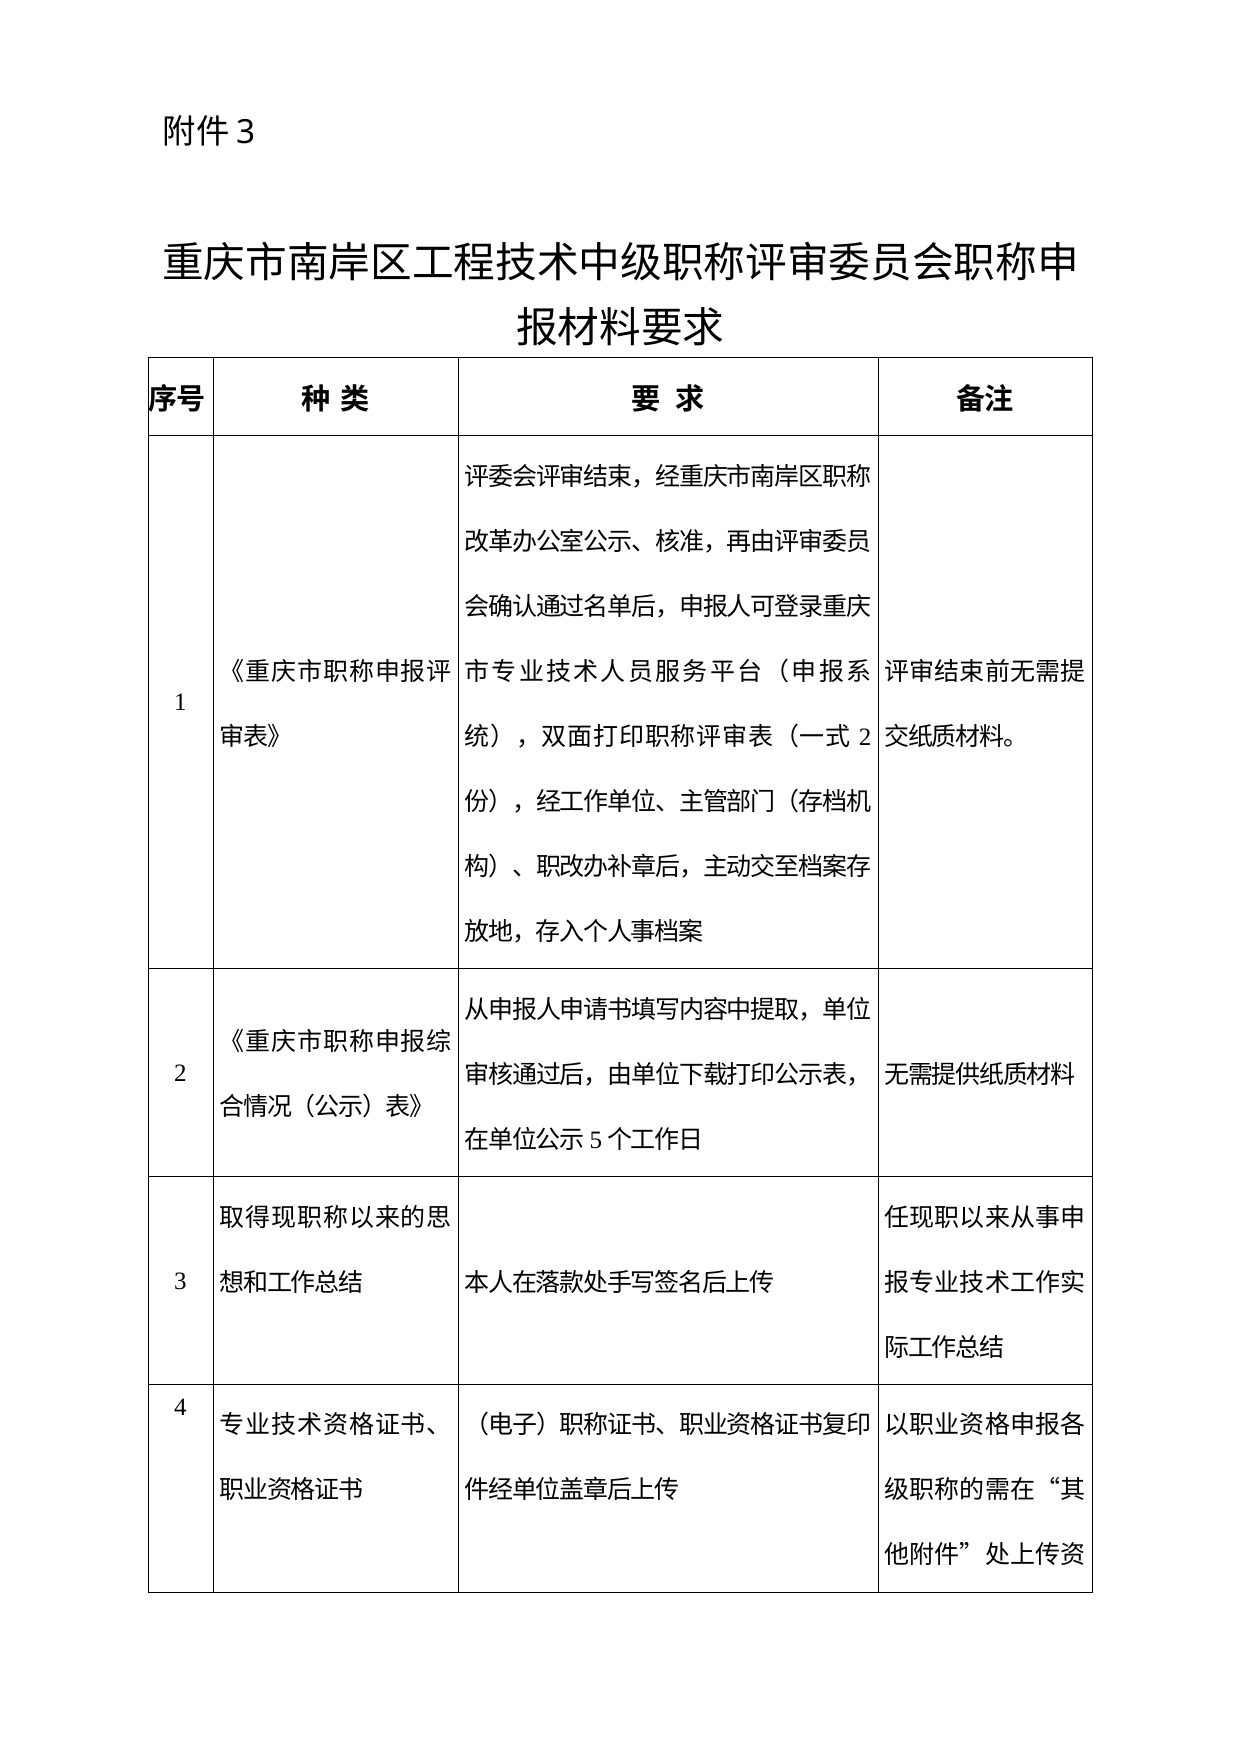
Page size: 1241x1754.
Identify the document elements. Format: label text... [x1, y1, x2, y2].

table_header 种 类 [214, 358, 458, 435]
table_cell 评委会评审结束，经重庆市南岸区职称改革办公室公示、核准，再由评审委员会确认通过名单后，申报人可登录重庆市专业技术人员服务平台（申报系统），双面打印职称评审表（一式2份），经工作单位、主管部门（存档机构）、职改办补章后，主动交至档案存放地，存入个人事档案 [459, 436, 878, 968]
table_cell 《重庆市职称申报评审表》 [214, 436, 458, 968]
table_header 备注 [879, 358, 1092, 435]
text 附件3 [162, 97, 1092, 162]
table_cell 1 [149, 436, 213, 968]
table_cell 从申报人申请书填写内容中提取，单位审核通过后，由单位下载打印公示表，在单位公示5个工作日 [459, 969, 878, 1176]
table_cell 4 [149, 1385, 213, 1592]
table_cell 《重庆市职称申报综合情况（公示）表》 [214, 969, 458, 1176]
table_cell 取得现职称以来的思想和工作总结 [214, 1177, 458, 1384]
table_cell 无需提供纸质材料 [879, 969, 1092, 1176]
table_header 序号 [149, 358, 213, 435]
table_cell 本人在落款处手写签名后上传 [459, 1177, 878, 1384]
table_cell 任现职以来从事申报专业技术工作实际工作总结 [879, 1177, 1092, 1384]
table_cell 评审结束前无需提交纸质材料。 [879, 436, 1092, 968]
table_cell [879, 1385, 1092, 1592]
text 重庆市南岸区工程技术中级职称评审委员会职称申报材料要求 [148, 227, 1092, 357]
table_cell 3 [149, 1177, 213, 1384]
table_cell 2 [149, 969, 213, 1176]
table_cell 专业技术资格证书、职业资格证书 [214, 1385, 458, 1592]
table_header 要 求 [459, 358, 878, 435]
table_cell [459, 1385, 878, 1592]
